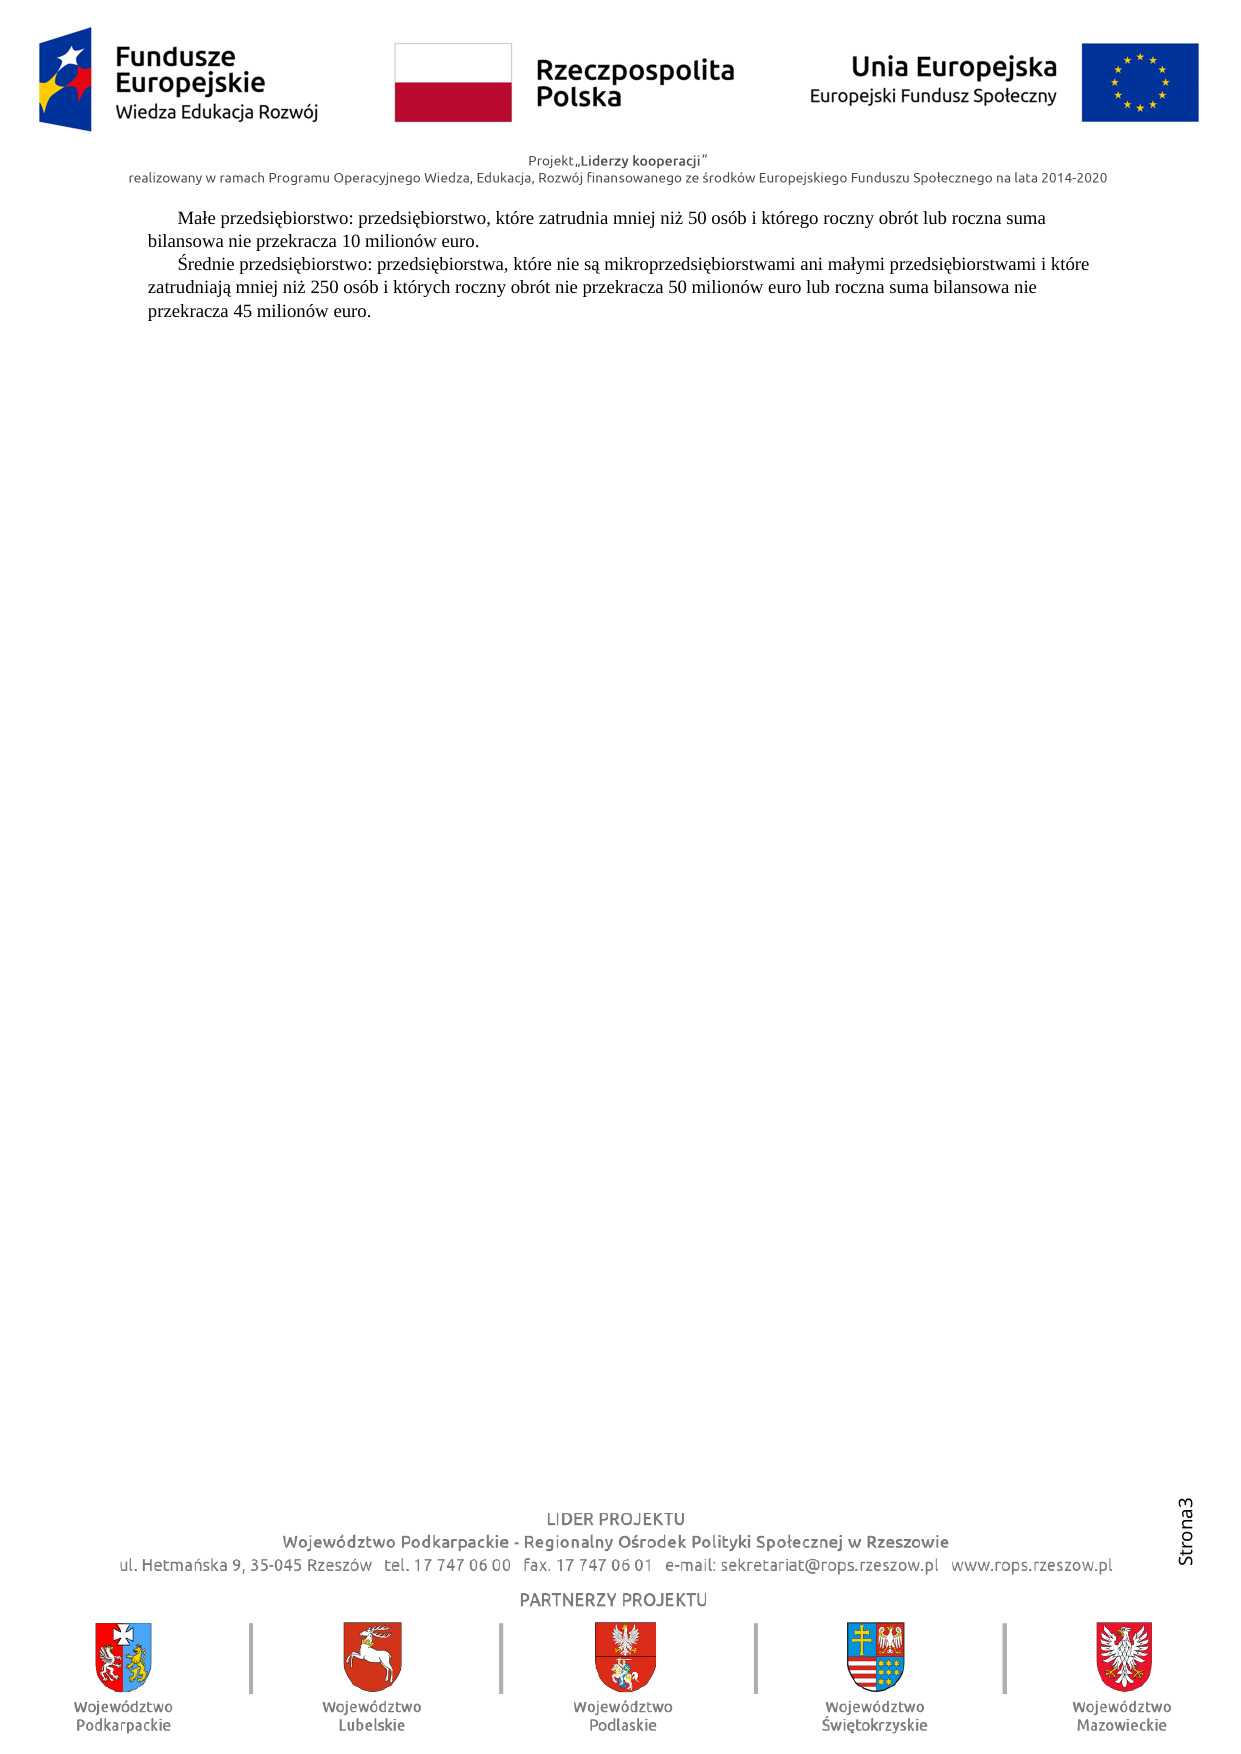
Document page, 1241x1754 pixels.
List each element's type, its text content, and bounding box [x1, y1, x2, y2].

list ­ Małe przedsiębiorstwo: przedsiębiorstwo, które zatrudnia mniej niż 50 osób i którego roczny obrót lub roczna suma bilansowa nie przekracza 10 milionów euro. [148, 207, 1092, 252]
list ­ Średnie przedsiębiorstwo: przedsiębiorstwa, które nie są mikroprzedsiębiorstwami ani małymi przedsiębiorstwami i które zatrudniają mniej niż 250 osób i których roczny obrót nie przekracza 50 milionów euro lub roczna suma bilansowa nie przekracza 45 milionów euro. [148, 253, 1092, 321]
picture [6, 1498, 1241, 1754]
picture [0, 5, 1239, 210]
